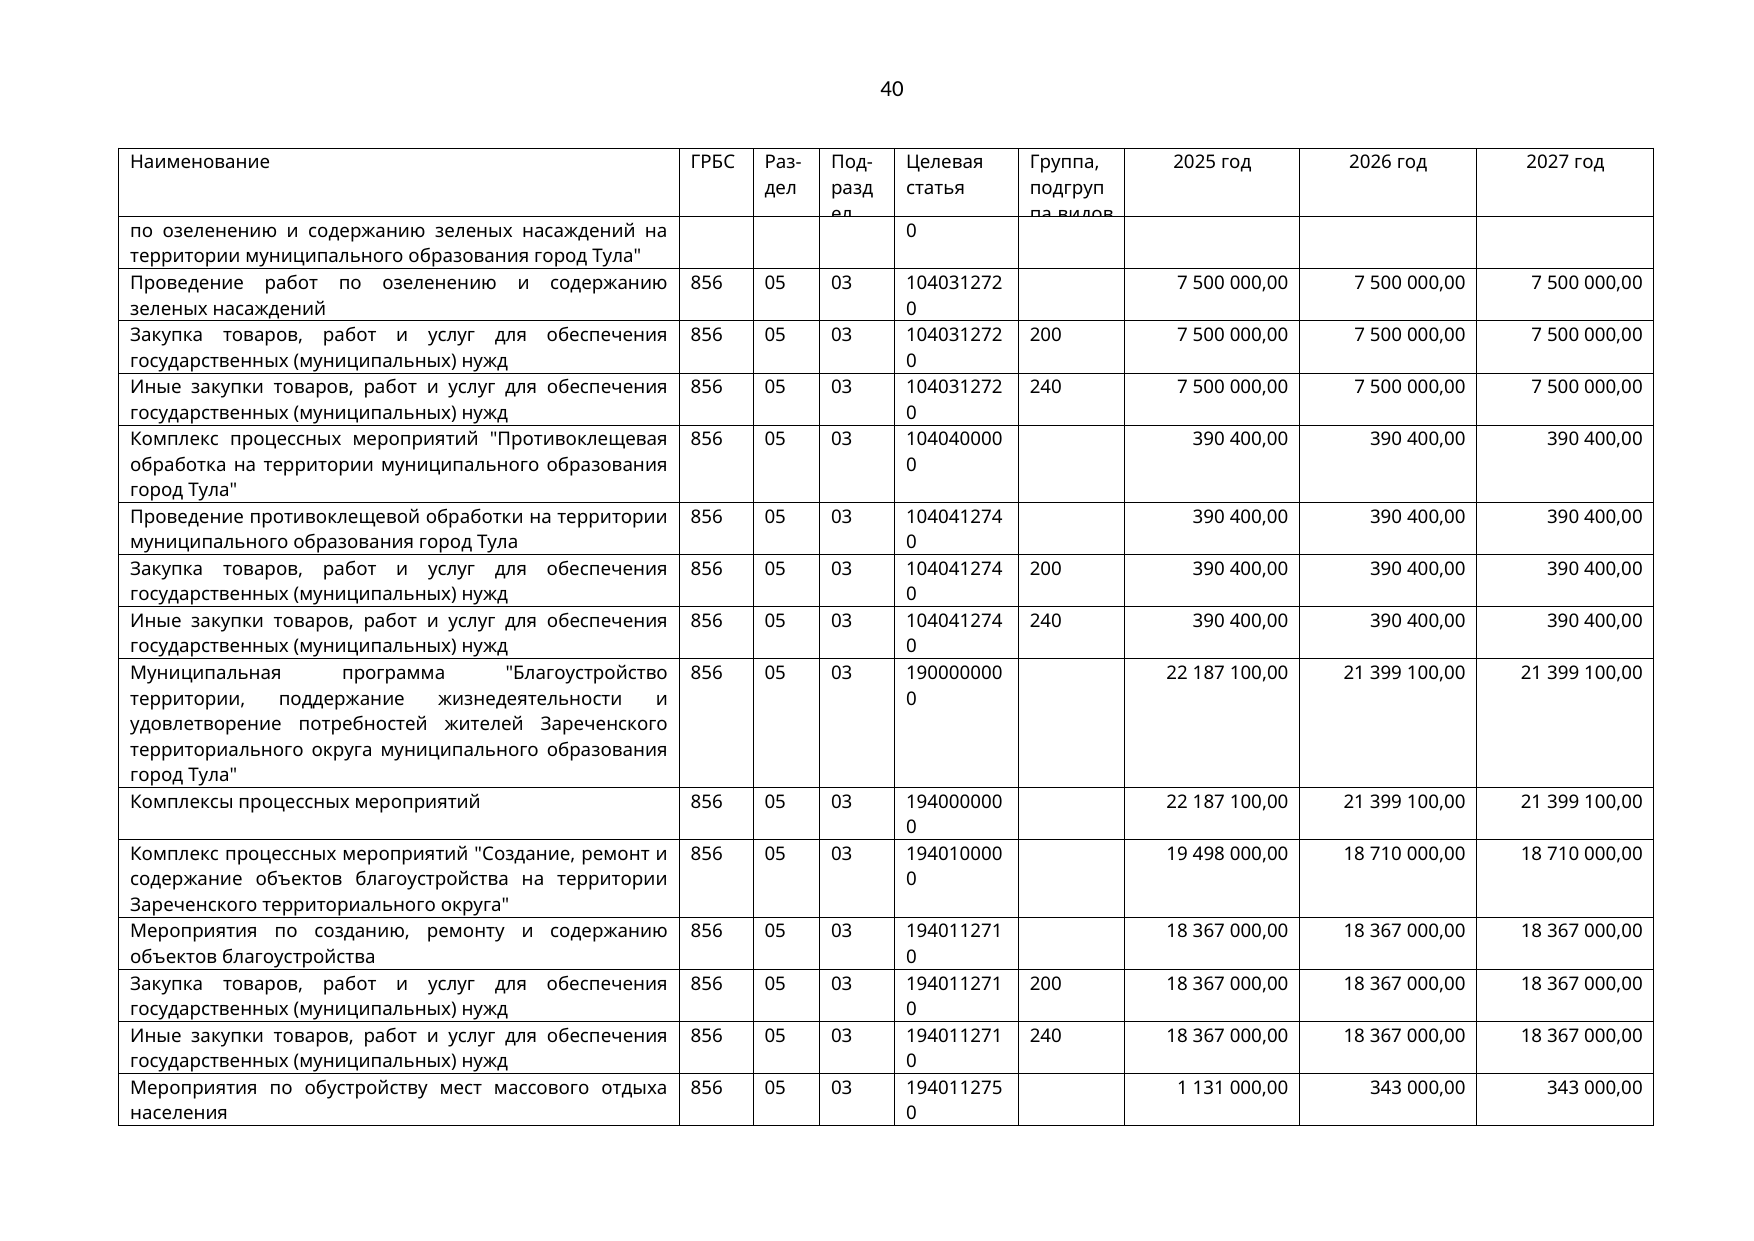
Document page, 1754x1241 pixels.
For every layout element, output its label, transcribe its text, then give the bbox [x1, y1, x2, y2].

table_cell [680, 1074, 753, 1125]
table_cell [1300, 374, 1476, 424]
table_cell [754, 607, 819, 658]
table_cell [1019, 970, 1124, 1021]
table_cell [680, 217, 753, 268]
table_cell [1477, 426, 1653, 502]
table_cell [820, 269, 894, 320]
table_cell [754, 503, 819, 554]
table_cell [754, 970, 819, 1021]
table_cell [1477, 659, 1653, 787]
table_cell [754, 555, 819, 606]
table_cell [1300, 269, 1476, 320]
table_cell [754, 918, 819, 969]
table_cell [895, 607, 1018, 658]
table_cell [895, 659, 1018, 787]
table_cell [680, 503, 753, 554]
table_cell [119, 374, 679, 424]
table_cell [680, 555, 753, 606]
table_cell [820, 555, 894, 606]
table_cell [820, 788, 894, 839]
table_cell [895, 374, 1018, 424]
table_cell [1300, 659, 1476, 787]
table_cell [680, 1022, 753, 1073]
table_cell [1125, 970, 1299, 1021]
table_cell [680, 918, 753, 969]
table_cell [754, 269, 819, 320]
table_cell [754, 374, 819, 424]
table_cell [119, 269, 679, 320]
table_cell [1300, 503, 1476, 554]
table_header 2025 год [1125, 149, 1299, 216]
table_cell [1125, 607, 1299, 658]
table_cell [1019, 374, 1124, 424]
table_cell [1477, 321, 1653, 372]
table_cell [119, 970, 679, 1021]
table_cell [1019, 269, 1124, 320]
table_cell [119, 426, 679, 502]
table_header Группа, подгруппа видов расходов [1019, 149, 1124, 216]
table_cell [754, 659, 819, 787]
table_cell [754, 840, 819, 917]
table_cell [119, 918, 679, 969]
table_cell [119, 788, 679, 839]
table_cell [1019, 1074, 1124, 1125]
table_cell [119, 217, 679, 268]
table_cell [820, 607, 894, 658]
table_header Раз-дел [754, 149, 819, 216]
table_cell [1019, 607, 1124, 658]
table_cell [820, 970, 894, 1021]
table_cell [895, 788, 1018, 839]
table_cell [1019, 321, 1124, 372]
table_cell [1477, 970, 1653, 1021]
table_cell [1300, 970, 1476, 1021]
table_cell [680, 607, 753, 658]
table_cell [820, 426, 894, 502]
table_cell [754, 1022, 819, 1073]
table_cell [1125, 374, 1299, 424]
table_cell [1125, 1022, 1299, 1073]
table_header Наименование [119, 149, 679, 216]
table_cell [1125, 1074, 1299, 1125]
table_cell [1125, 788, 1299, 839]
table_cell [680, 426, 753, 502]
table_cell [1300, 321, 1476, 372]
table_header Целевая статья [895, 149, 1018, 216]
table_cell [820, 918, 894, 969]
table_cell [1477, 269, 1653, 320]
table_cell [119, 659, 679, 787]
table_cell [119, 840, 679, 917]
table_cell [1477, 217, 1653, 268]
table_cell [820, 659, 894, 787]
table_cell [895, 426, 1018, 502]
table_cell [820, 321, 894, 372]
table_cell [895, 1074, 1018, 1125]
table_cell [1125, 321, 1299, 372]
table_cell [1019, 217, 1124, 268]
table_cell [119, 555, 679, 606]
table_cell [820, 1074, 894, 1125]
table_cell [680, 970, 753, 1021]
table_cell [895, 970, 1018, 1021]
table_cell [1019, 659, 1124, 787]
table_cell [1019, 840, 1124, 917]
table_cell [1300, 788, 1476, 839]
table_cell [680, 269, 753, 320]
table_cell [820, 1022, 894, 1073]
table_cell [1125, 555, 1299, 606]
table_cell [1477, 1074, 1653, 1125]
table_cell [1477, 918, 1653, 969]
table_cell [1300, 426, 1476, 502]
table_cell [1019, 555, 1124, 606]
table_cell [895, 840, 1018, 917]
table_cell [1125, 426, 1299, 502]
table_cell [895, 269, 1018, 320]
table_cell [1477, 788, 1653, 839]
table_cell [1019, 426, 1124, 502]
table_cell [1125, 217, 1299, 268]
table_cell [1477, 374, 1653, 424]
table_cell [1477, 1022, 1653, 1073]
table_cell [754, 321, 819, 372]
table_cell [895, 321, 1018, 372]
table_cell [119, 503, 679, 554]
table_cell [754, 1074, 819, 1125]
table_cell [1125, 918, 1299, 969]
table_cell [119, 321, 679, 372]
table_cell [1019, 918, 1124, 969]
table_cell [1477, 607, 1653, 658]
table_header 2027 год [1477, 149, 1653, 216]
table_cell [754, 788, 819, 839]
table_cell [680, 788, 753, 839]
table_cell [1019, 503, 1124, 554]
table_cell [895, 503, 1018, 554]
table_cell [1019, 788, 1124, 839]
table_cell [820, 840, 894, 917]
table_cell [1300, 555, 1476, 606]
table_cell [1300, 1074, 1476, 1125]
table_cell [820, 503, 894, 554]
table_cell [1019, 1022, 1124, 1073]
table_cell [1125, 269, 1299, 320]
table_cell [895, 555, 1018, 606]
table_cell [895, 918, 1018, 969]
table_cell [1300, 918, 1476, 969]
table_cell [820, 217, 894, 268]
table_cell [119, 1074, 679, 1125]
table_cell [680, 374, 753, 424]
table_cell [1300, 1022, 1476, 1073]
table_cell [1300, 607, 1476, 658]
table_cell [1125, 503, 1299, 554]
table_header ГРБС [680, 149, 753, 216]
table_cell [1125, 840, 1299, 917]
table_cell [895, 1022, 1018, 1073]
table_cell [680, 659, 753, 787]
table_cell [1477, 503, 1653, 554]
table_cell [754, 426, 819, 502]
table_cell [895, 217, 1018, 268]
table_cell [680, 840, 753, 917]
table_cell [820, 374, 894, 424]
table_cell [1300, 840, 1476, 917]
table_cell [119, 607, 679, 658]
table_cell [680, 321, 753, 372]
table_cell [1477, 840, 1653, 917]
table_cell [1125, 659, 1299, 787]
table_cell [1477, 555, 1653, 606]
table_header 2026 год [1300, 149, 1476, 216]
table_header Под-раздел [820, 149, 894, 216]
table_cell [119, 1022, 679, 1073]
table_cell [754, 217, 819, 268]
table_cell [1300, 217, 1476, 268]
